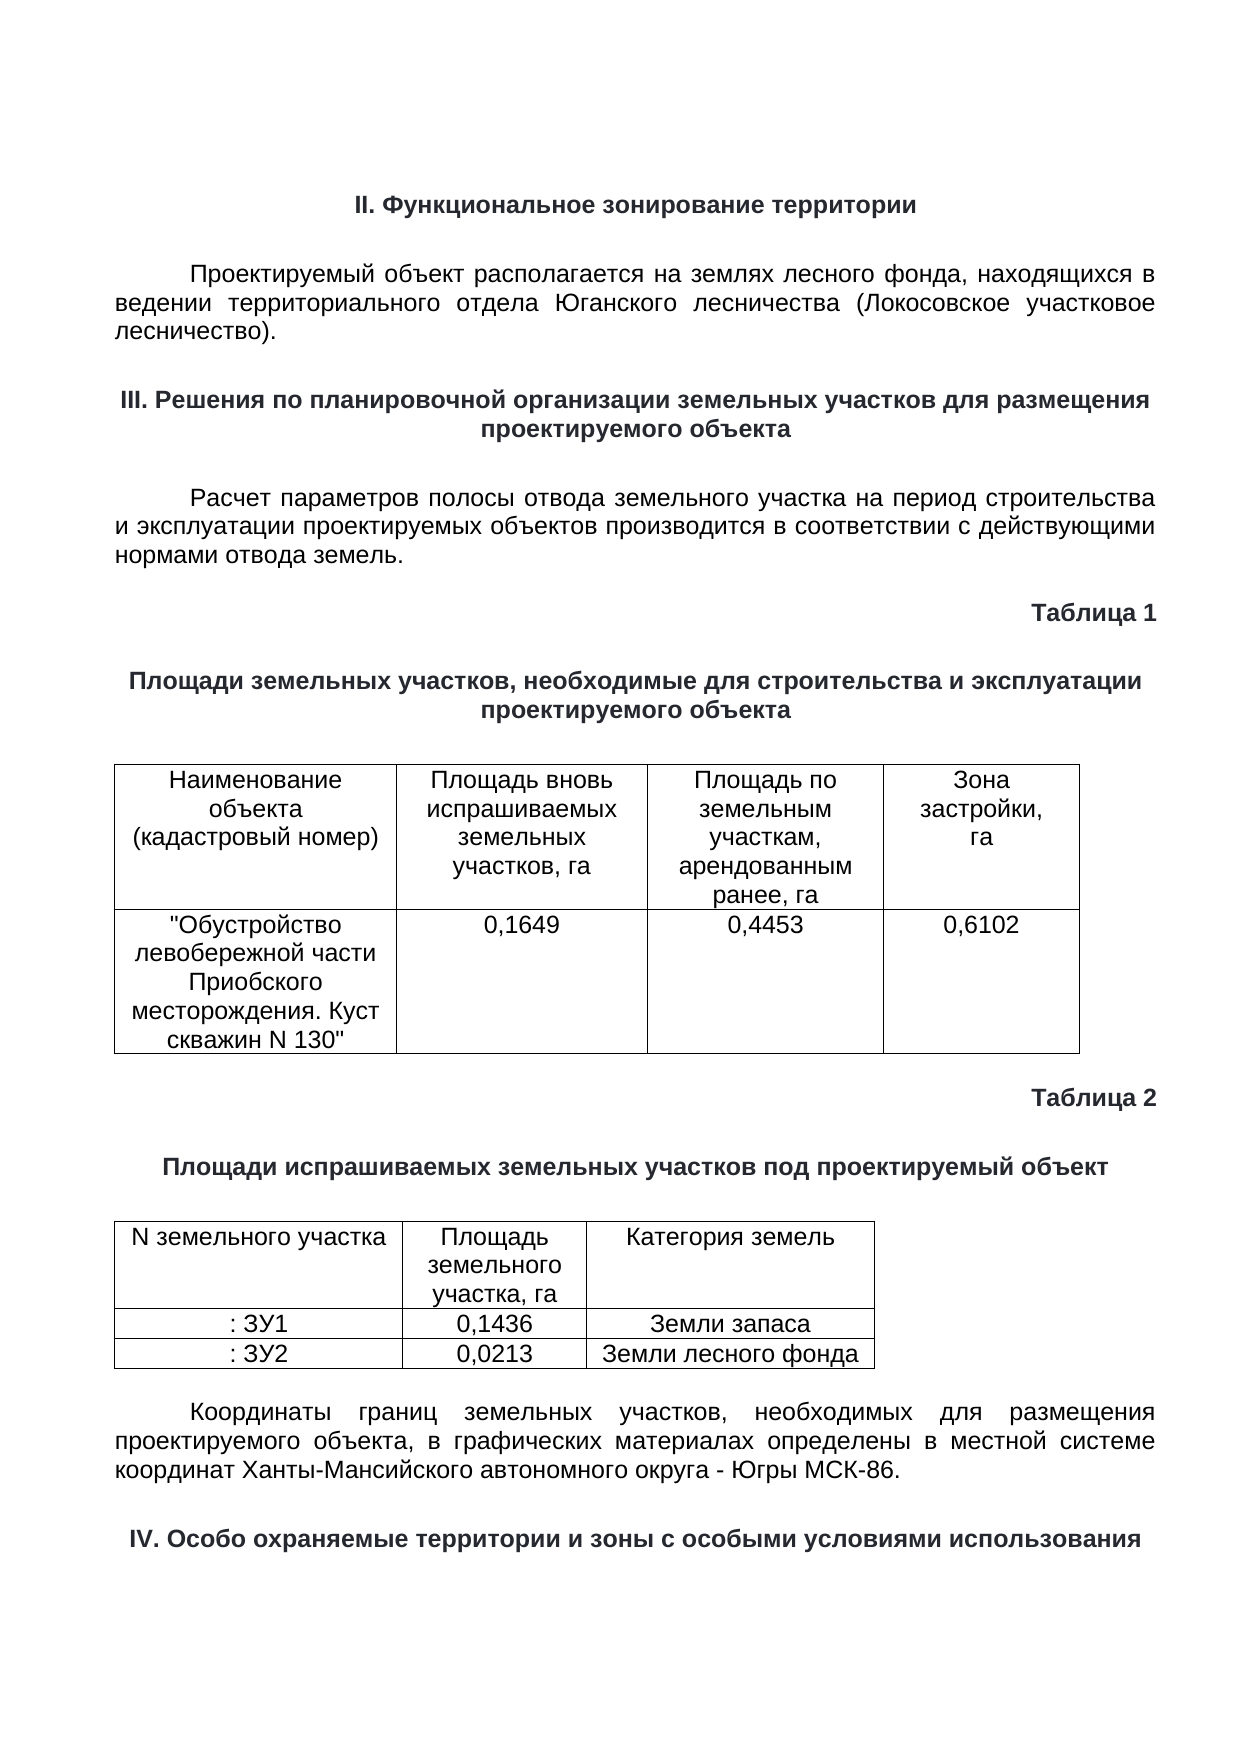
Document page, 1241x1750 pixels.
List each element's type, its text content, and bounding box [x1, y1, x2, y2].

table_header Зона застройки, га [884, 765, 1079, 908]
text Координаты границ земельных участков, необходимых для размещения проектируемого объекта, в графических материалах определены в местной системе координат Ханты-Мансийского автономного округа - Югры МСК-86. [114, 1397, 1157, 1483]
subtitle III. Решения по планировочной организации земельных участков для размещения проектируемого объекта [114, 385, 1157, 442]
table_cell Земли лесного фонда [587, 1339, 874, 1367]
table_header Площадь по земельным участкам, арендованным ранее, га [648, 765, 883, 908]
table_cell 0,1436 [403, 1309, 586, 1338]
table_cell 0,0213 [403, 1339, 586, 1367]
table_cell Земли запаса [587, 1309, 874, 1338]
text Таблица 2 [114, 1083, 1157, 1112]
table_header Площадь земельного участка, га [403, 1222, 586, 1308]
table_cell 0,6102 [884, 910, 1079, 1053]
subtitle Площади земельных участков, необходимые для строительства и эксплуатации проектируемого объекта [114, 666, 1157, 724]
subtitle II. Функциональное зонирование территории [114, 190, 1157, 219]
subtitle IV. Особо охраняемые территории и зоны с особыми условиями использования [114, 1523, 1157, 1552]
text Проектируемый объект располагается на землях лесного фонда, находящихся в ведении территориального отдела Юганского лесничества (Локосовское участковое лесничество). [114, 259, 1157, 345]
table_cell : ЗУ1 [115, 1309, 402, 1338]
text Таблица 1 [114, 597, 1157, 626]
text Расчет параметров полосы отвода земельного участка на период строительства и эксплуатации проектируемых объектов производится в соответствии с действующими нормами отвода земель. [114, 482, 1157, 569]
table_header Наименование объекта (кадастровый номер) [115, 765, 396, 908]
table_cell : ЗУ2 [115, 1339, 402, 1367]
table_cell 0,1649 [397, 910, 647, 1053]
subtitle Площади испрашиваемых земельных участков под проектируемый объект [114, 1152, 1157, 1181]
table_header N земельного участка [115, 1222, 402, 1308]
table_header Площадь вновь испрашиваемых земельных участков, га [397, 765, 647, 908]
table_cell 0,4453 [648, 910, 883, 1053]
table_header Категория земель [587, 1222, 874, 1308]
table_cell "Обустройство левобережной части Приобского месторождения. Куст скважин N 130" [115, 910, 396, 1053]
